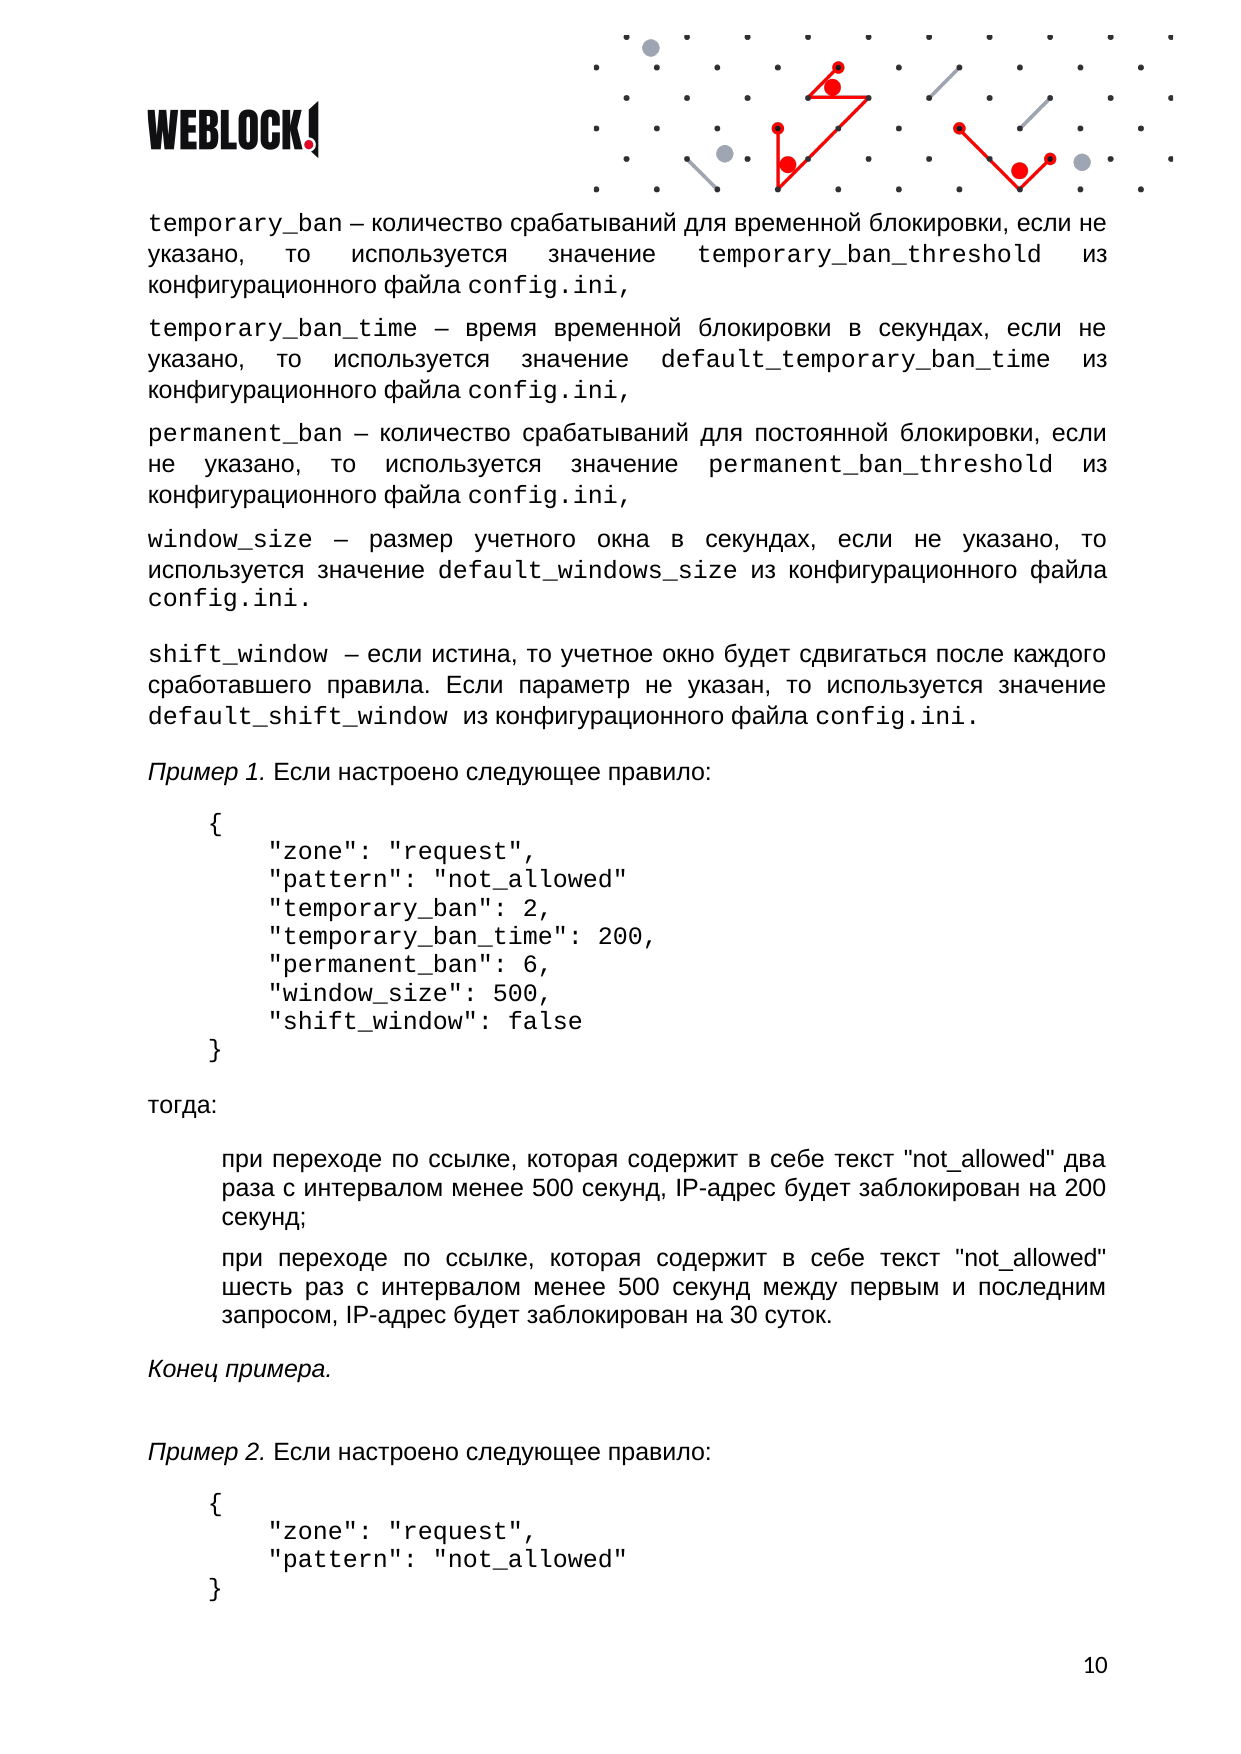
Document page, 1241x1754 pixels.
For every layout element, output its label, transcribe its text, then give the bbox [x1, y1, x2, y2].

text } [148, 1575, 1107, 1604]
text shift_window – если истина, то учетное окно будет сдвигаться после каждого сработавшего правила. Если параметр не указан, то используется значение default_shift_window из конфигурационного файла config.ini. [148, 639, 1107, 732]
text Пример 1. Если настроено следующее правило: [148, 757, 1107, 785]
text "shift_window": false [148, 1009, 1107, 1037]
text при переходе по ссылке, которая содержит в себе текст "not_allowed" шесть раз с интервалом менее 500 секунд между первым и последним запросом, IP-адрес будет заблокирован на 30 суток. [221, 1243, 1107, 1329]
text "permanent_ban": 6, [148, 952, 1107, 980]
text } [148, 1037, 1107, 1065]
text permanent_ban – количество срабатываний для постоянной блокировки, если не указано, то используется значение permanent_ban_threshold из конфигурационного файла config.ini, [148, 418, 1107, 511]
text "window_size": 500, [148, 980, 1107, 1009]
text при переходе по ссылке, которая содержит в себе текст "not_allowed" два раза с интервалом менее 500 секунд, IP-адрес будет заблокирован на 200 секунд; [221, 1144, 1107, 1230]
text { [148, 810, 1107, 839]
text "pattern": "not_allowed" [148, 1547, 1107, 1575]
text "temporary_ban": 2, [148, 895, 1107, 924]
text window_size – размер учетного окна в секундах, если не указано, то используется значение default_windows_size из конфигурационного файла config.ini. [148, 524, 1107, 614]
text "temporary_ban_time": 200, [148, 924, 1107, 952]
text "pattern": "not_allowed" [148, 867, 1107, 895]
picture [593, 35, 1174, 193]
text { [148, 1490, 1107, 1519]
text Пример 2. Если настроено следующее правило: [148, 1437, 1107, 1465]
text Конец примера. [148, 1354, 1107, 1383]
text "zone": "request", [148, 1519, 1107, 1547]
text temporary_ban_time – время временной блокировки в секундах, если не указано, то используется значение default_temporary_ban_time из конфигурационного файла config.ini, [148, 313, 1107, 406]
text тогда: [148, 1090, 1107, 1119]
text "zone": "request", [148, 839, 1107, 867]
text temporary_ban – количество срабатываний для временной блокировки, если не указано, то используется значение temporary_ban_threshold из конфигурационного файла config.ini, [148, 208, 1107, 301]
picture [147, 101, 319, 158]
